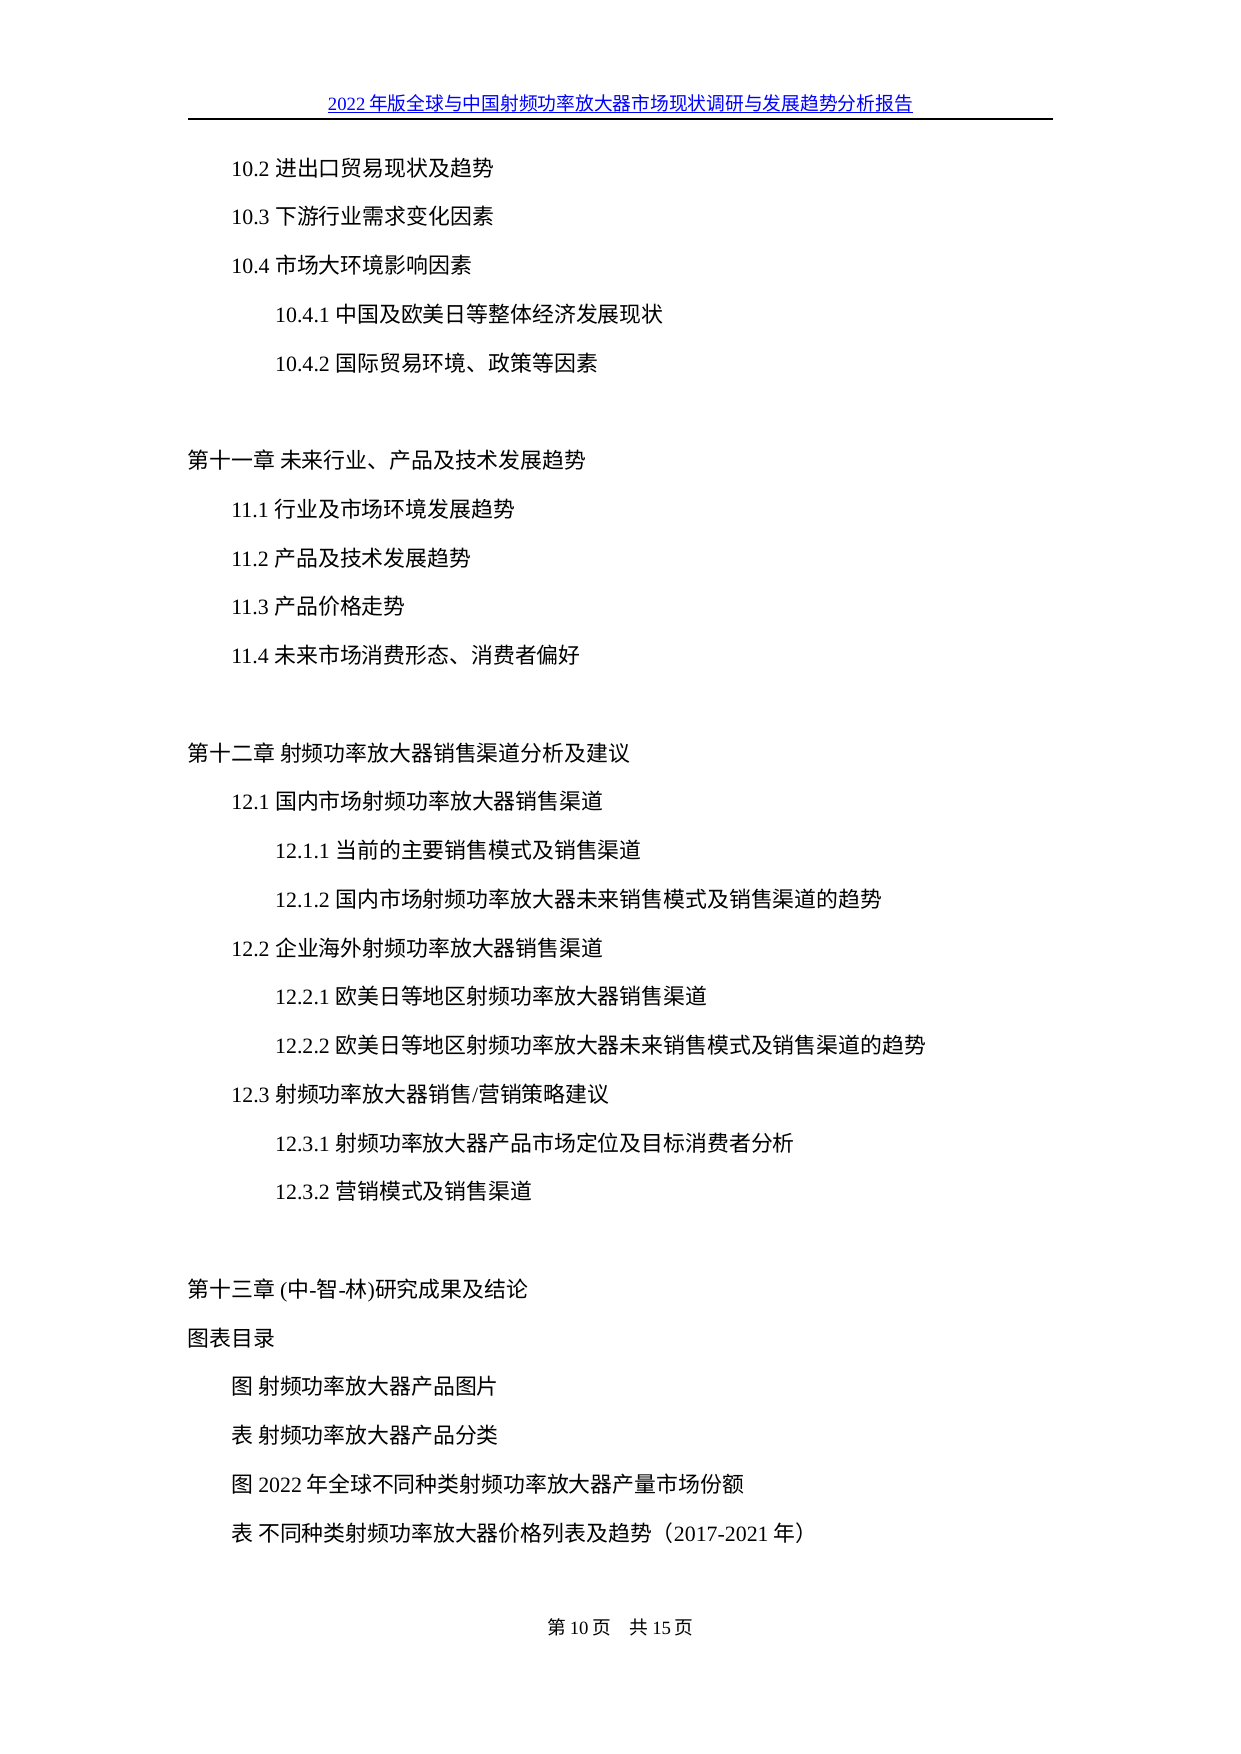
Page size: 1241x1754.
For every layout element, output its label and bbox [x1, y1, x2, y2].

text [187, 150, 1053, 1548]
